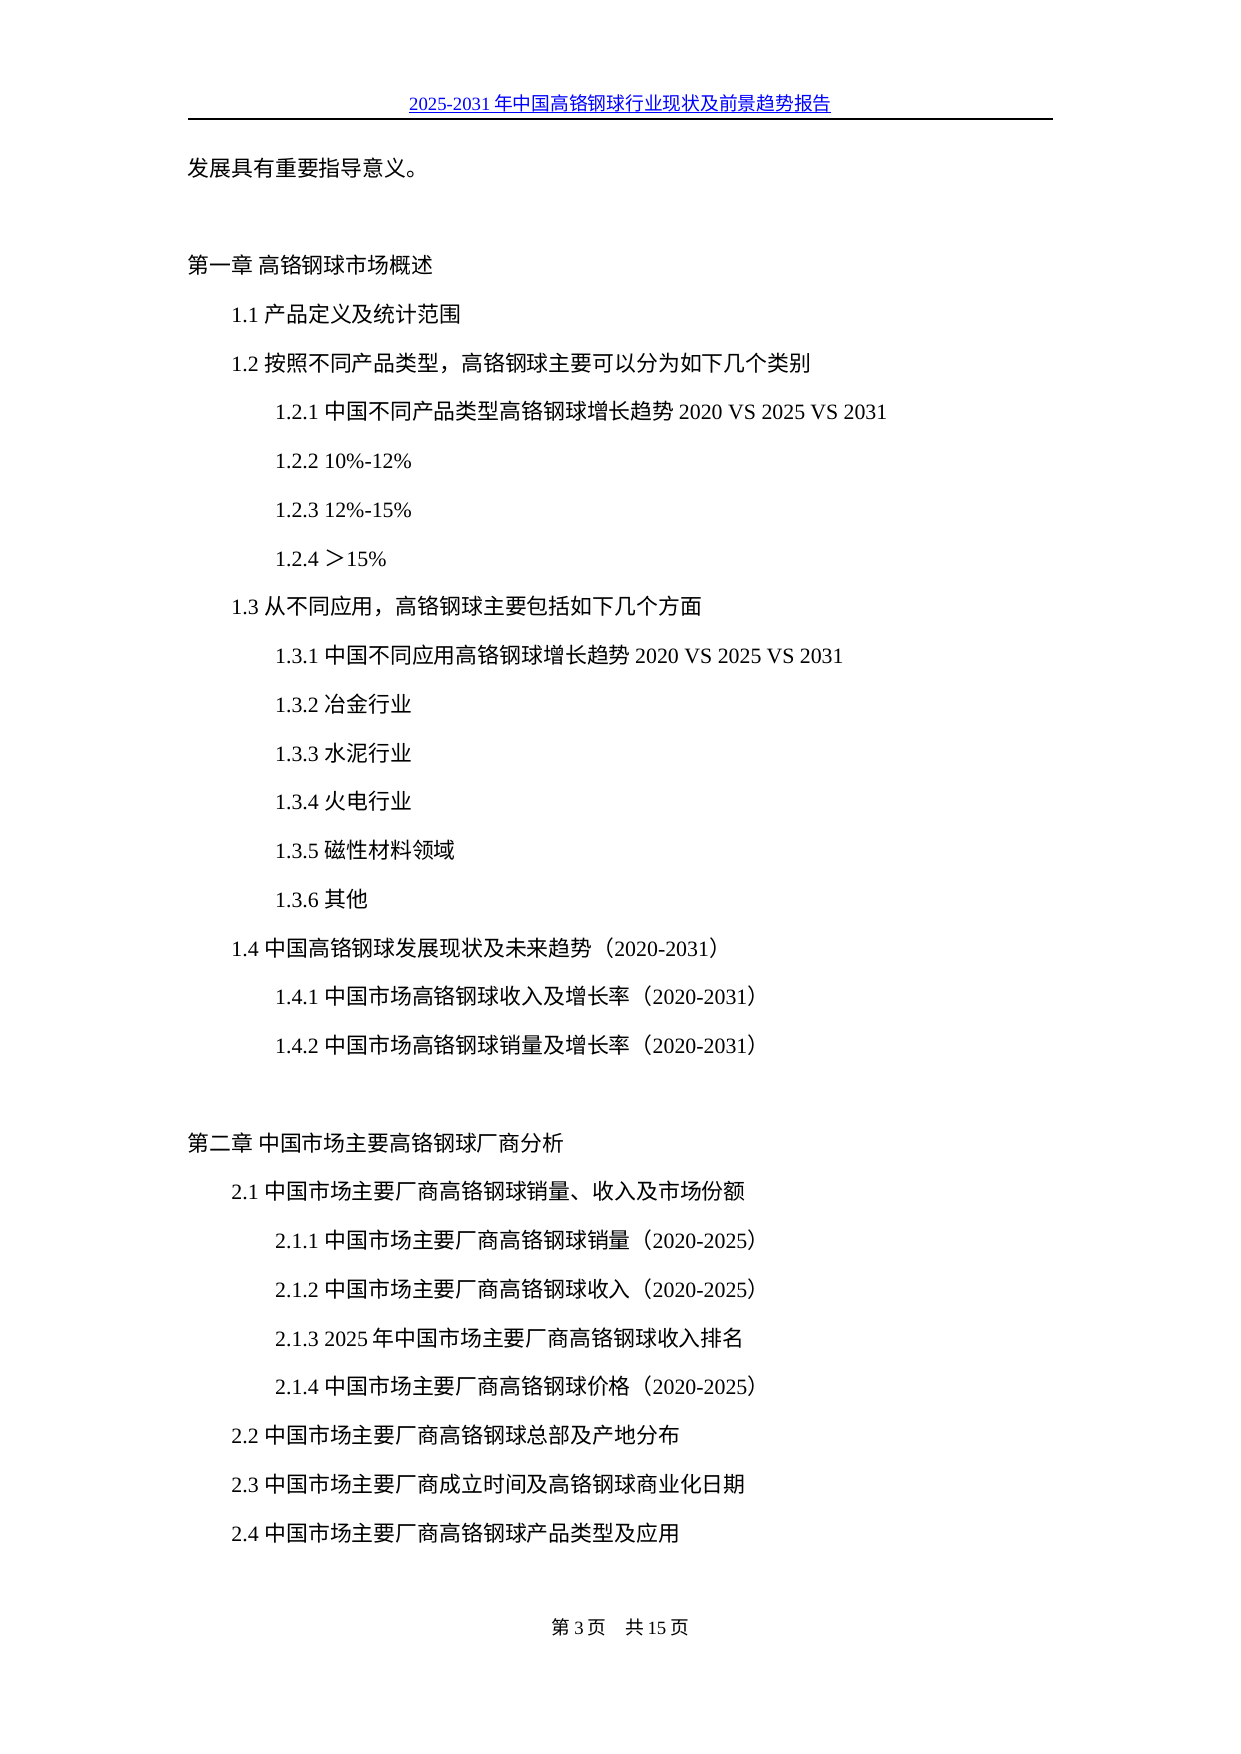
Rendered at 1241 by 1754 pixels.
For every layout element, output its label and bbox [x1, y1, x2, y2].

text [187, 150, 1053, 1548]
